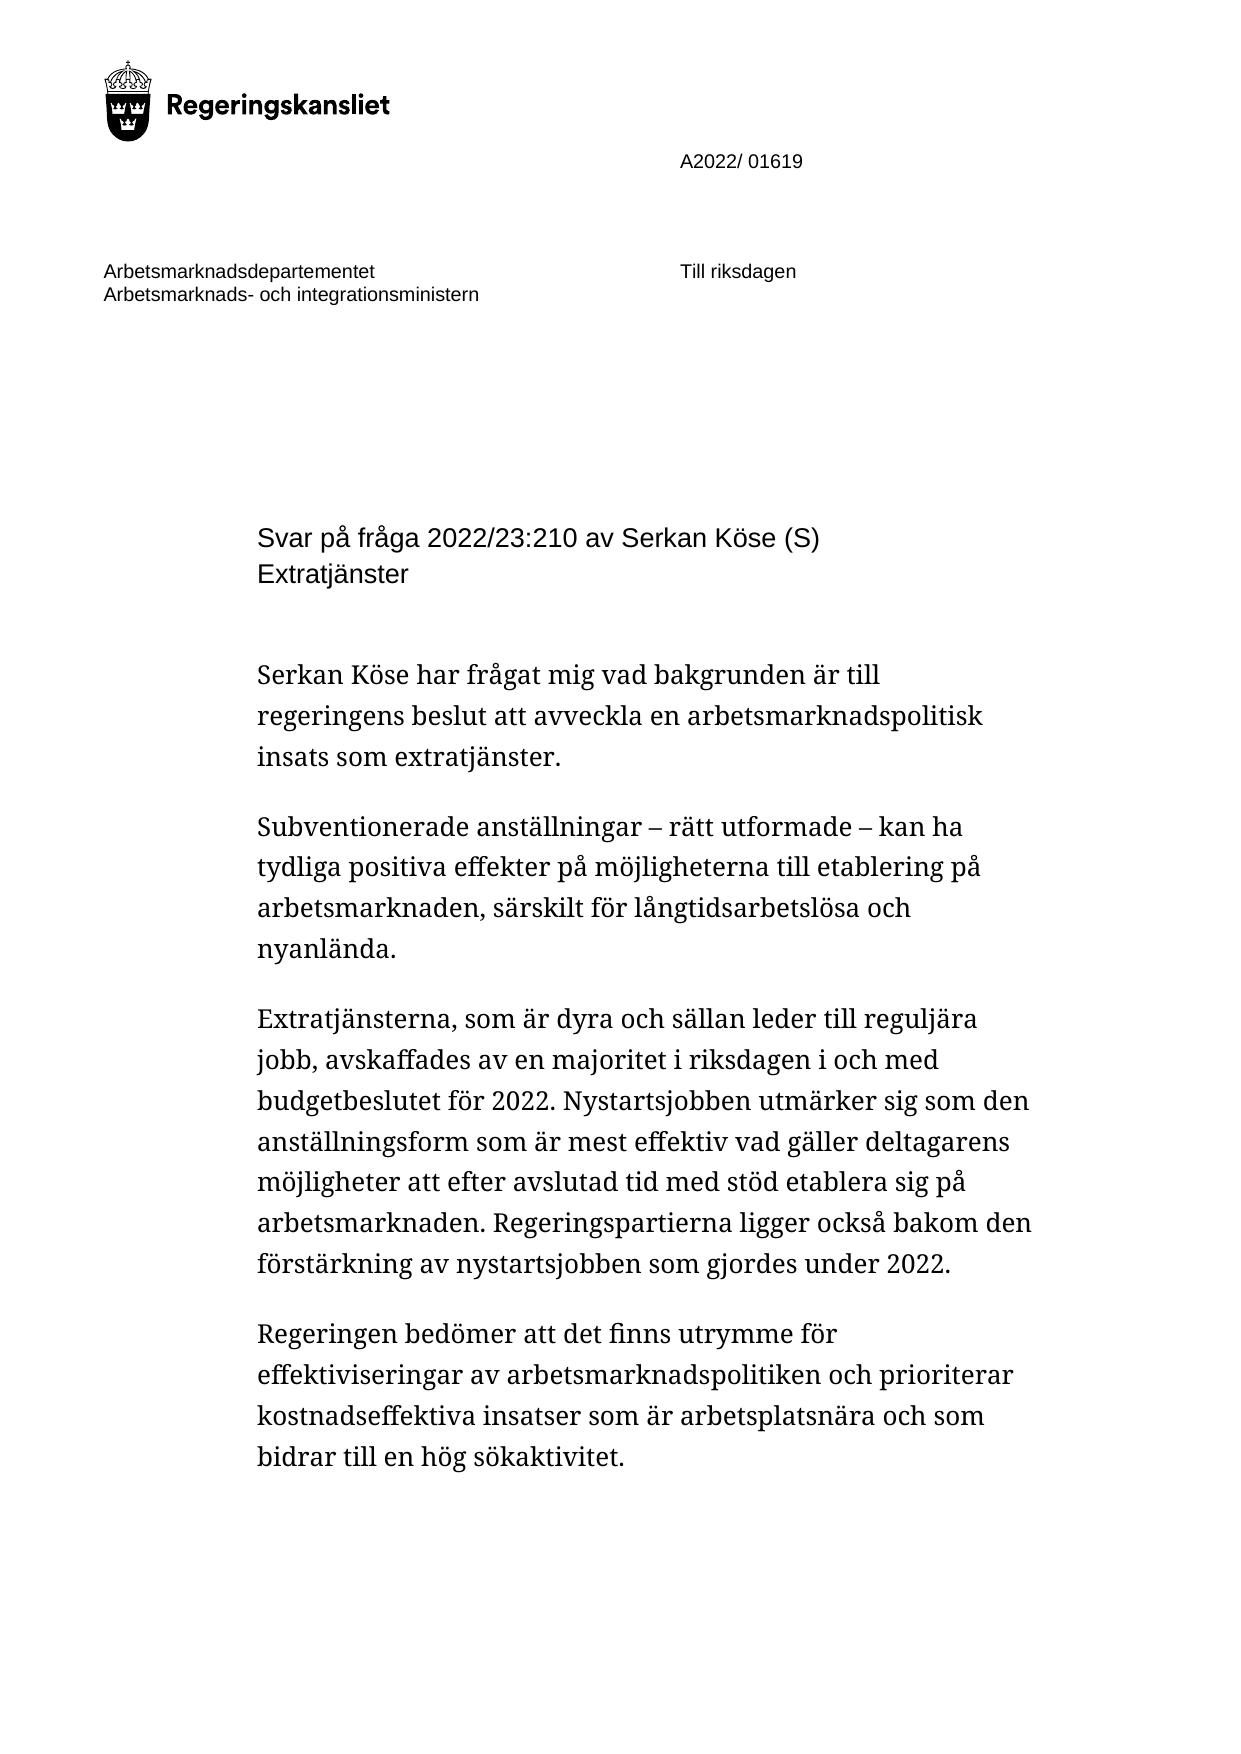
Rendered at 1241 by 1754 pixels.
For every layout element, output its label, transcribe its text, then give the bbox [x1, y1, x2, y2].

text Subventionerade anställningar – rätt utformade – kan ha tydliga positiva effekter på möjligheterna till etablering på arbetsmarknaden, särskilt för långtidsarbetslösa och nyanlända. [257, 808, 1033, 966]
text Serkan Köse har frågat mig vad bakgrunden är till regeringens beslut att avveckla en arbetsmarknadspolitisk insats som extratjänster. [257, 657, 1033, 774]
text Extratjänsterna, som är dyra och sällan leder till reguljära jobb, avskaffades av en majoritet i riksdagen i och med budgetbeslutet för 2022. Nystartsjobben utmärker sig som den anställningsform som är mest effektiv vad gäller deltagarens möjligheter att efter avslutad tid med stöd etablera sig på arbetsmarknaden. Regeringspartierna ligger också bakom den förstärkning av nystartsjobben som gjordes under 2022. [257, 1001, 1033, 1281]
title Svar på fråga 2022/23:210 av Serkan Köse (S) Extratjänster [257, 522, 1033, 589]
text Regeringen bedömer att det finns utrymme för effektiviseringar av arbetsmarknadspolitiken och prioriterar kostnadseffektiva insatser som är arbetsplatsnära och som bidrar till en hög sökaktivitet. [257, 1316, 1033, 1474]
